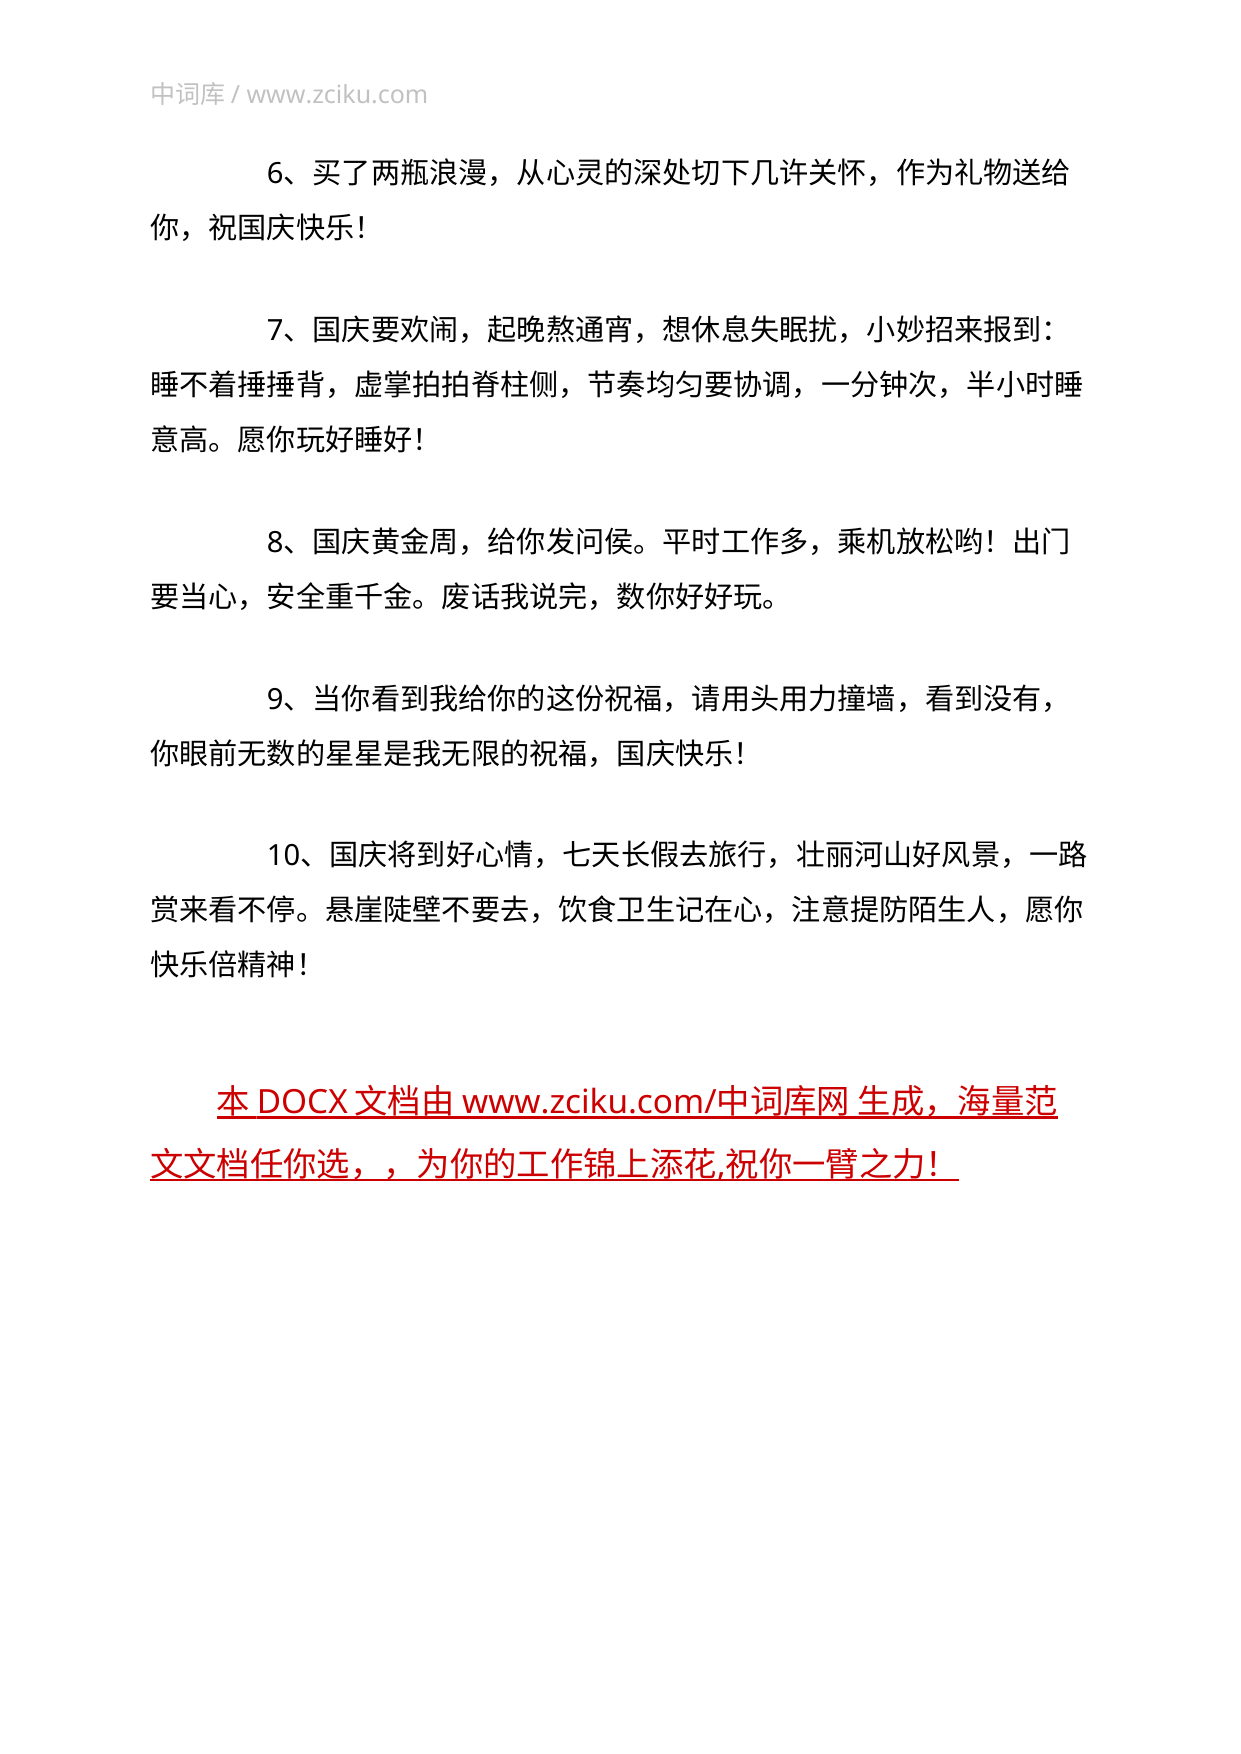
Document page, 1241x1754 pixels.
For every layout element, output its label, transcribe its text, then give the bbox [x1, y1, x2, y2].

text 9、当你看到我给你的这份祝福，请用头用力撞墙，看到没有，你眼前无数的星星是我无限的祝福，国庆快乐！ [150, 675, 1090, 772]
text 本DOCX文档由 www.zciku.com/中词库网 生成，海量范文文档任你选，，为你的工作锦上添花,祝你一臂之力！ [150, 1075, 1090, 1186]
text 7、国庆要欢闹，起晚熬通宵，想休息失眠扰，小妙招来报到：睡不着捶捶背，虚掌拍拍脊柱侧，节奏均匀要协调，一分钟次，半小时睡意高。愿你玩好睡好！ [150, 307, 1090, 459]
text 8、国庆黄金周，给你发问侯。平时工作多，乘机放松哟！出门要当心，安全重千金。废话我说完，数你好好玩。 [150, 518, 1090, 616]
text 6、买了两瓶浪漫，从心灵的深处切下几许关怀，作为礼物送给你，祝国庆快乐！ [150, 150, 1090, 247]
text 10、国庆将到好心情，七天长假去旅行，壮丽河山好风景，一路赏来看不停。悬崖陡壁不要去，饮食卫生记在心，注意提防陌生人，愿你快乐倍精神！ [150, 832, 1090, 984]
